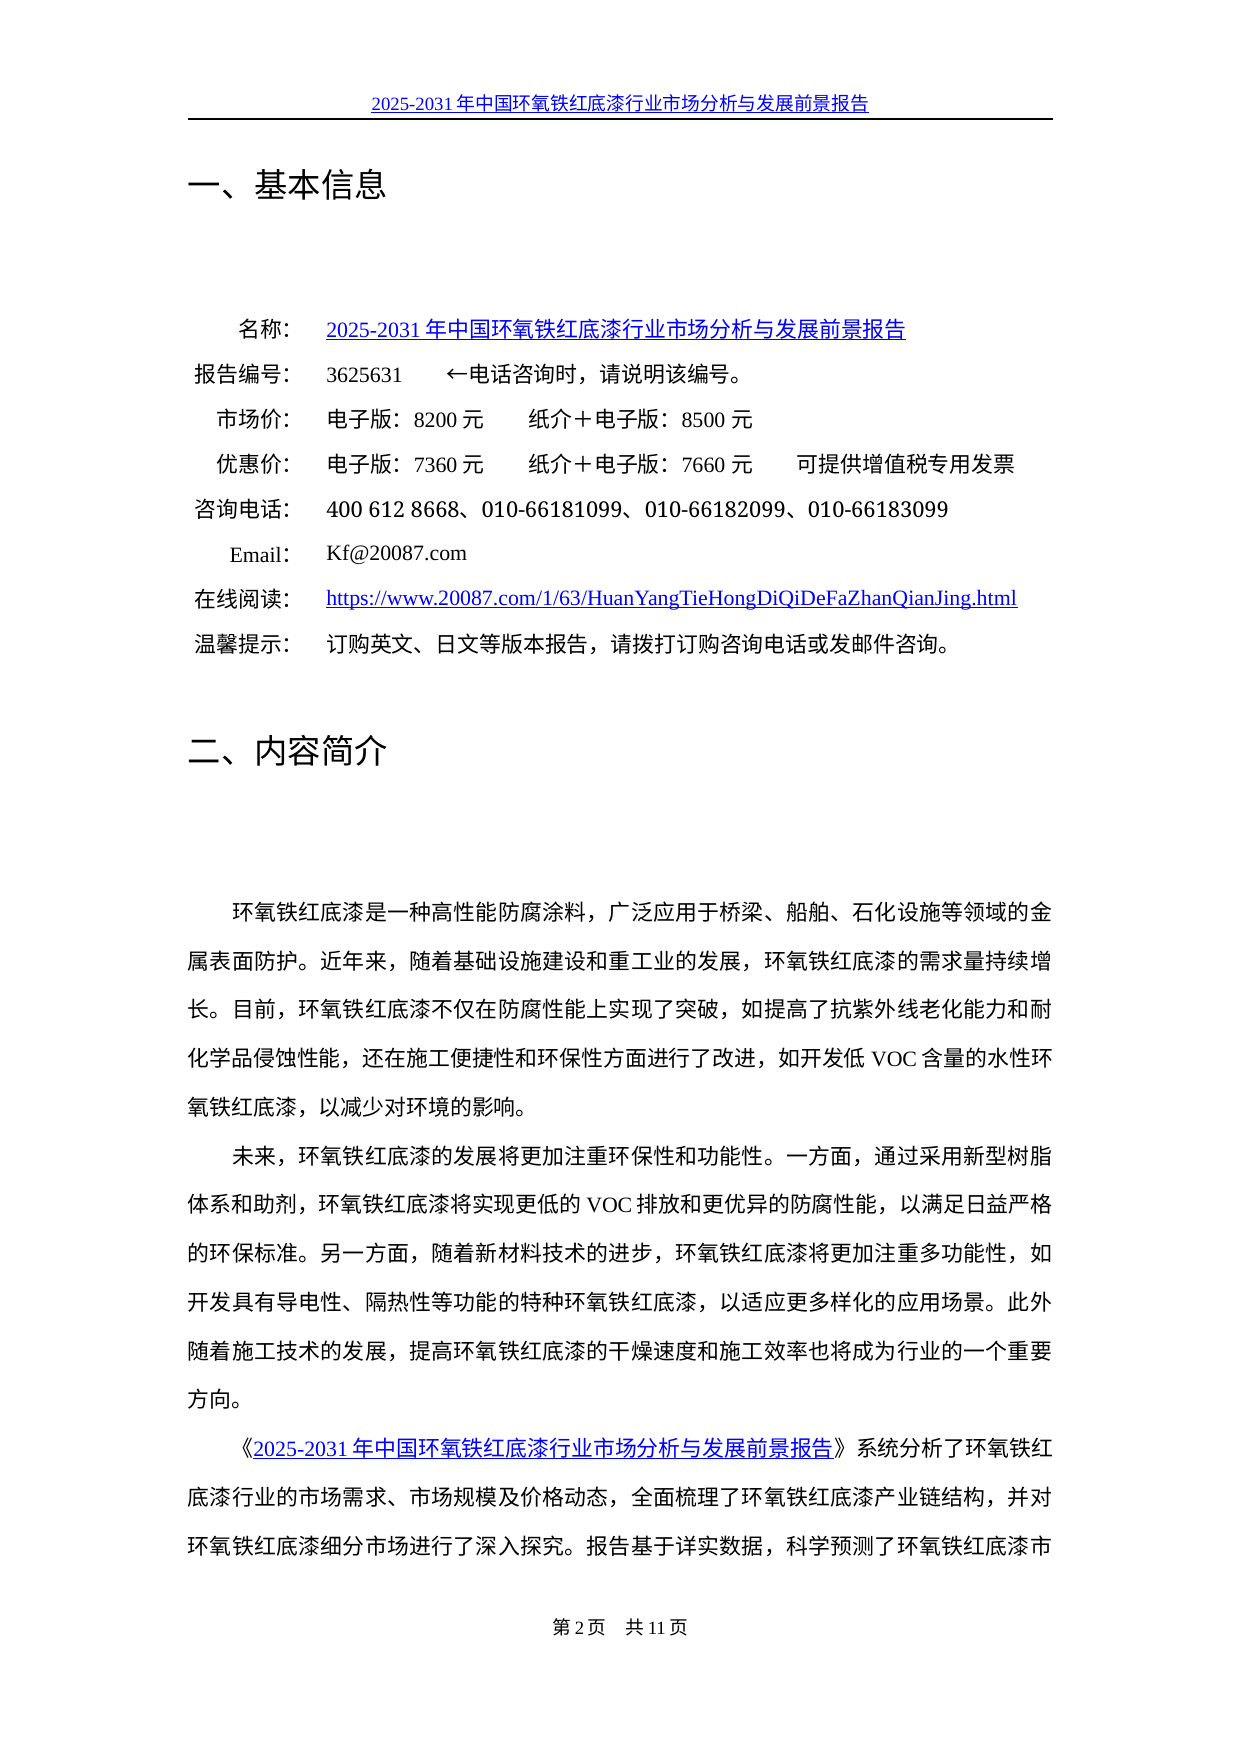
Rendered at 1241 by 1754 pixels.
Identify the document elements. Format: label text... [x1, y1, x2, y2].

table_cell 400 612 8668、010-66181099、010-66182099、010-66183099 [315, 492, 1073, 537]
title 二、内容简介 [187, 717, 1053, 782]
table_cell 3625631 ←电话咨询时，请说明该编号。 [315, 357, 1073, 402]
table_cell Kf@20087.com [315, 537, 1073, 582]
table_cell 市场价： [167, 402, 315, 447]
table_cell Email： [167, 537, 315, 582]
table_cell 优惠价： [167, 447, 315, 492]
table_header 2025-2031年中国环氧铁红底漆行业市场分析与发展前景报告 [315, 312, 1073, 357]
table_cell 温馨提示： [167, 627, 315, 672]
table_cell 电子版：7360 元 纸介＋电子版：7660 元 可提供增值税专用发票 [315, 447, 1073, 492]
table_cell 电子版：8200 元 纸介＋电子版：8500 元 [315, 402, 1073, 447]
table_cell [315, 582, 1073, 627]
table_cell 订购英文、日文等版本报告，请拨打订购咨询电话或发邮件咨询。 [315, 627, 1073, 672]
table_cell 报告编号： [167, 357, 315, 402]
table_header 名称： [167, 312, 315, 357]
table_cell 在线阅读： [167, 582, 315, 627]
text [187, 894, 1053, 1561]
title 一、基本信息 [187, 150, 1053, 215]
table_cell 咨询电话： [167, 492, 315, 537]
